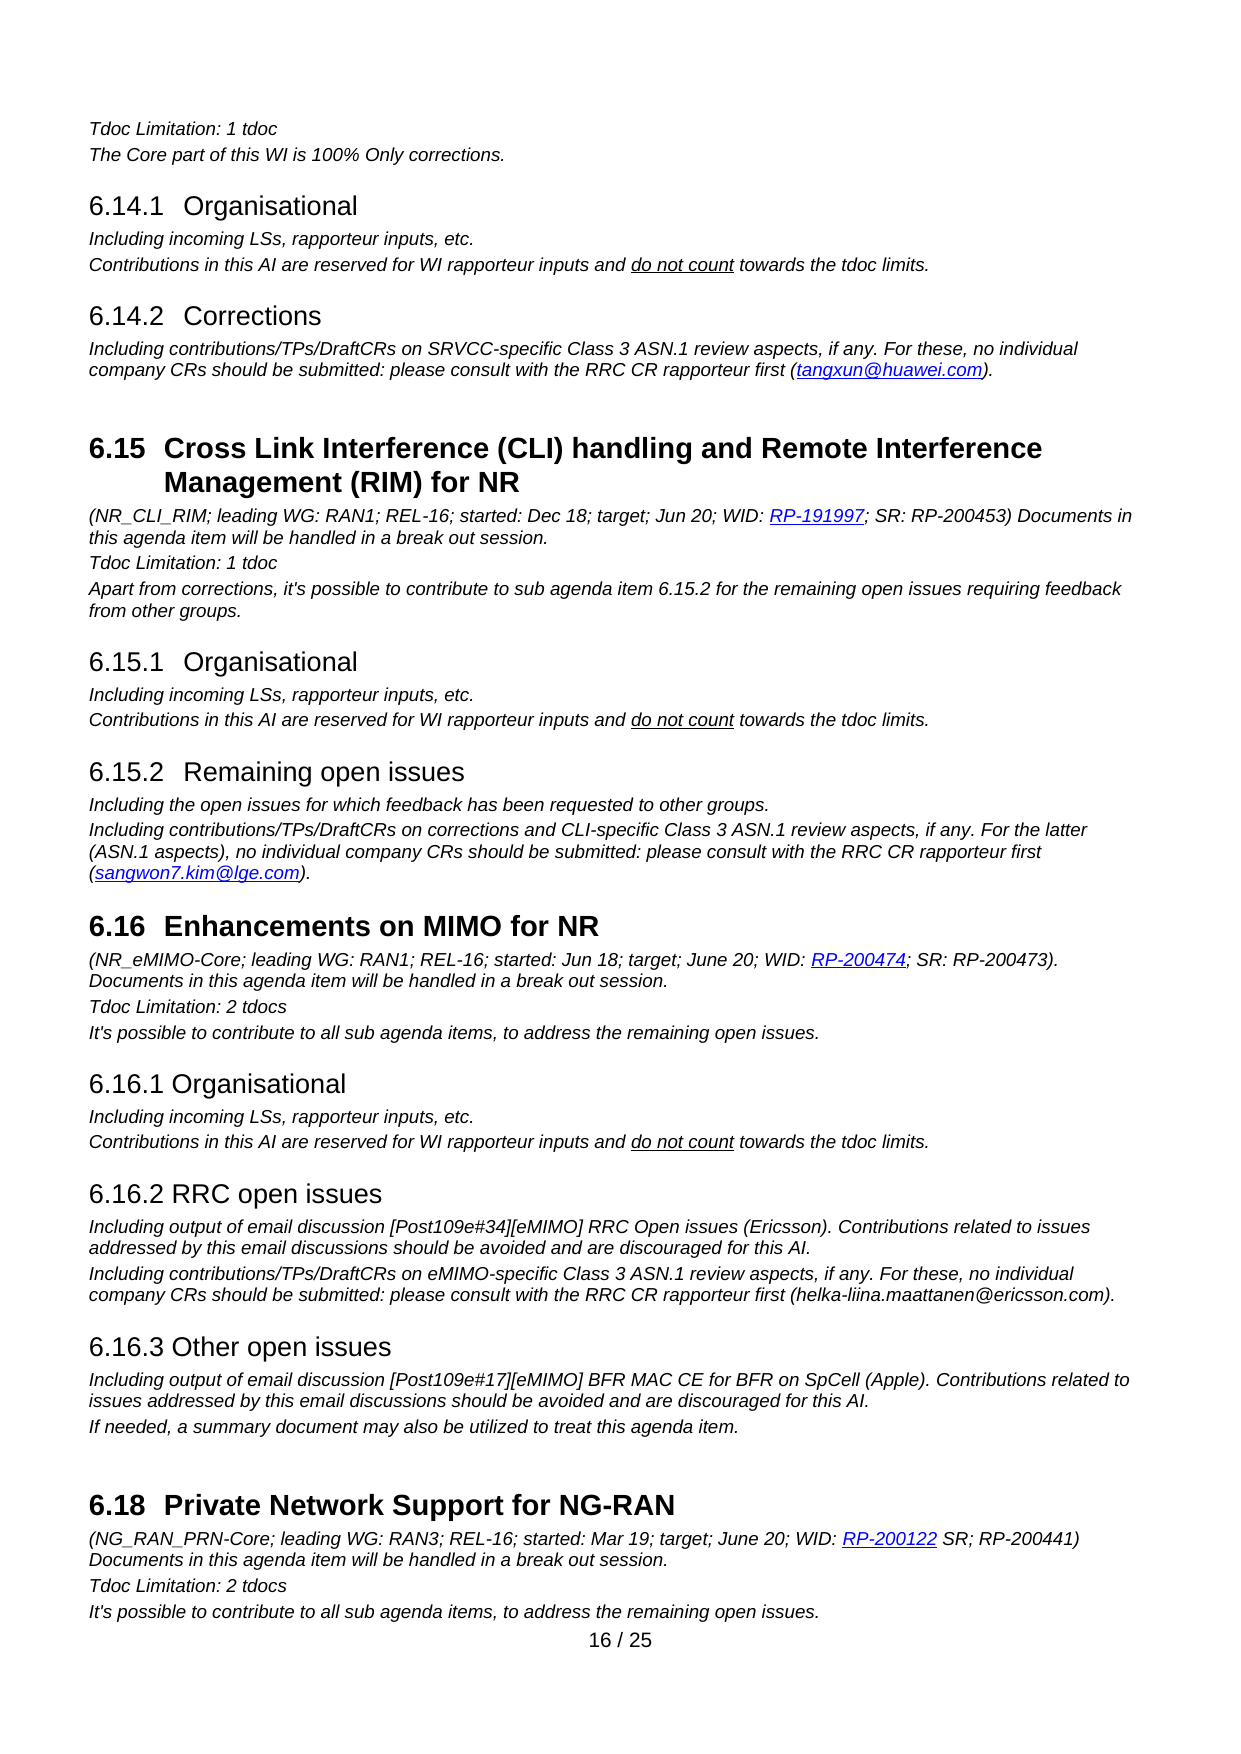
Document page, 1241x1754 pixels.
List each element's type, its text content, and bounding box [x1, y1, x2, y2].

text It's possible to contribute to all sub agenda items, to address the remaining open issues. [89, 1022, 1152, 1043]
subtitle 6.18 Private Network Support for NG-RAN [89, 1488, 1152, 1521]
text Including incoming LSs, rapporteur inputs, etc. [89, 683, 1152, 705]
subtitle 6.14.1 Organisational [89, 190, 1152, 222]
text Contributions in this AI are reserved for WI rapporteur inputs and do not count towards the tdoc limits. [89, 254, 1152, 275]
text Including output of email discussion [Post109e#34][eMIMO] RRC Open issues (Ericsson). Contributions related to issues addressed by this email discussions should be avoided and are discouraged for this AI. [89, 1215, 1152, 1258]
text Tdoc Limitation: 1 tdoc [89, 552, 1152, 574]
text (NG_RAN_PRN-Core; leading WG: RAN3; REL-16; started: Mar 19; target; June 20; WID: RP-200122 SR; RP-200441) Documents in this agenda item will be handled in a break out session. [89, 1528, 1152, 1571]
text Including contributions/TPs/DraftCRs on corrections and CLI-specific Class 3 ASN.1 review aspects, if any. For the latter (ASN.1 aspects), no individual company CRs should be submitted: please consult with the RRC CR rapporteur first (sangwon7.kim@lge.com). [89, 819, 1152, 884]
text Tdoc Limitation: 1 tdoc [89, 118, 1152, 140]
text Tdoc Limitation: 2 tdocs [89, 996, 1152, 1017]
text Contributions in this AI are reserved for WI rapporteur inputs and do not count towards the tdoc limits. [89, 709, 1152, 731]
subtitle 6.14.2 Corrections [89, 300, 1152, 331]
subtitle 6.15.2 Remaining open issues [89, 756, 1152, 787]
subtitle 6.16.3 Other open issues [89, 1331, 1152, 1362]
subtitle 6.16.2 RRC open issues [89, 1178, 1152, 1209]
subtitle 6.16.1 Organisational [89, 1068, 1152, 1099]
text (NR_CLI_RIM; leading WG: RAN1; REL-16; started: Dec 18; target; Jun 20; WID: RP-191997; SR: RP-200453) Documents in this agenda item will be handled in a break out session. [89, 505, 1152, 548]
text Contributions in this AI are reserved for WI rapporteur inputs and do not count towards the tdoc limits. [89, 1131, 1152, 1153]
subtitle 6.15 Cross Link Interference (CLI) handling and Remote Interference Management (RIM) for NR [89, 432, 1152, 499]
text Including incoming LSs, rapporteur inputs, etc. [89, 1106, 1152, 1127]
subtitle 6.16 Enhancements on MIMO for NR [89, 909, 1152, 942]
text Apart from corrections, it's possible to contribute to sub agenda item 6.15.2 for the remaining open issues requiring feedback from other groups. [89, 578, 1152, 621]
text It's possible to contribute to all sub agenda items, to address the remaining open issues. [89, 1601, 1152, 1622]
text If needed, a summary document may also be utilized to treat this agenda item. [89, 1416, 1152, 1437]
text Including the open issues for which feedback has been requested to other groups. [89, 793, 1152, 815]
text Including contributions/TPs/DraftCRs on SRVCC-specific Class 3 ASN.1 review aspects, if any. For these, no individual company CRs should be submitted: please consult with the RRC CR rapporteur first (tangxun@huawei.com). [89, 338, 1152, 381]
text Including contributions/TPs/DraftCRs on eMIMO-specific Class 3 ASN.1 review aspects, if any. For these, no individual company CRs should be submitted: please consult with the RRC CR rapporteur first (helka-liina.maattanen@ericsson.com). [89, 1263, 1152, 1306]
text (NR_eMIMO-Core; leading WG: RAN1; REL-16; started: Jun 18; target; June 20; WID: RP-200474; SR: RP-200473). Documents in this agenda item will be handled in a break out session. [89, 948, 1152, 992]
text Tdoc Limitation: 2 tdocs [89, 1575, 1152, 1597]
text Including output of email discussion [Post109e#17][eMIMO] BFR MAC CE for BFR on SpCell (Apple). Contributions related to issues addressed by this email discussions should be avoided and are discouraged for this AI. [89, 1368, 1152, 1411]
subtitle 6.15.1 Organisational [89, 646, 1152, 677]
text Including incoming LSs, rapporteur inputs, etc. [89, 228, 1152, 249]
text The Core part of this WI is 100% Only corrections. [89, 144, 1152, 165]
